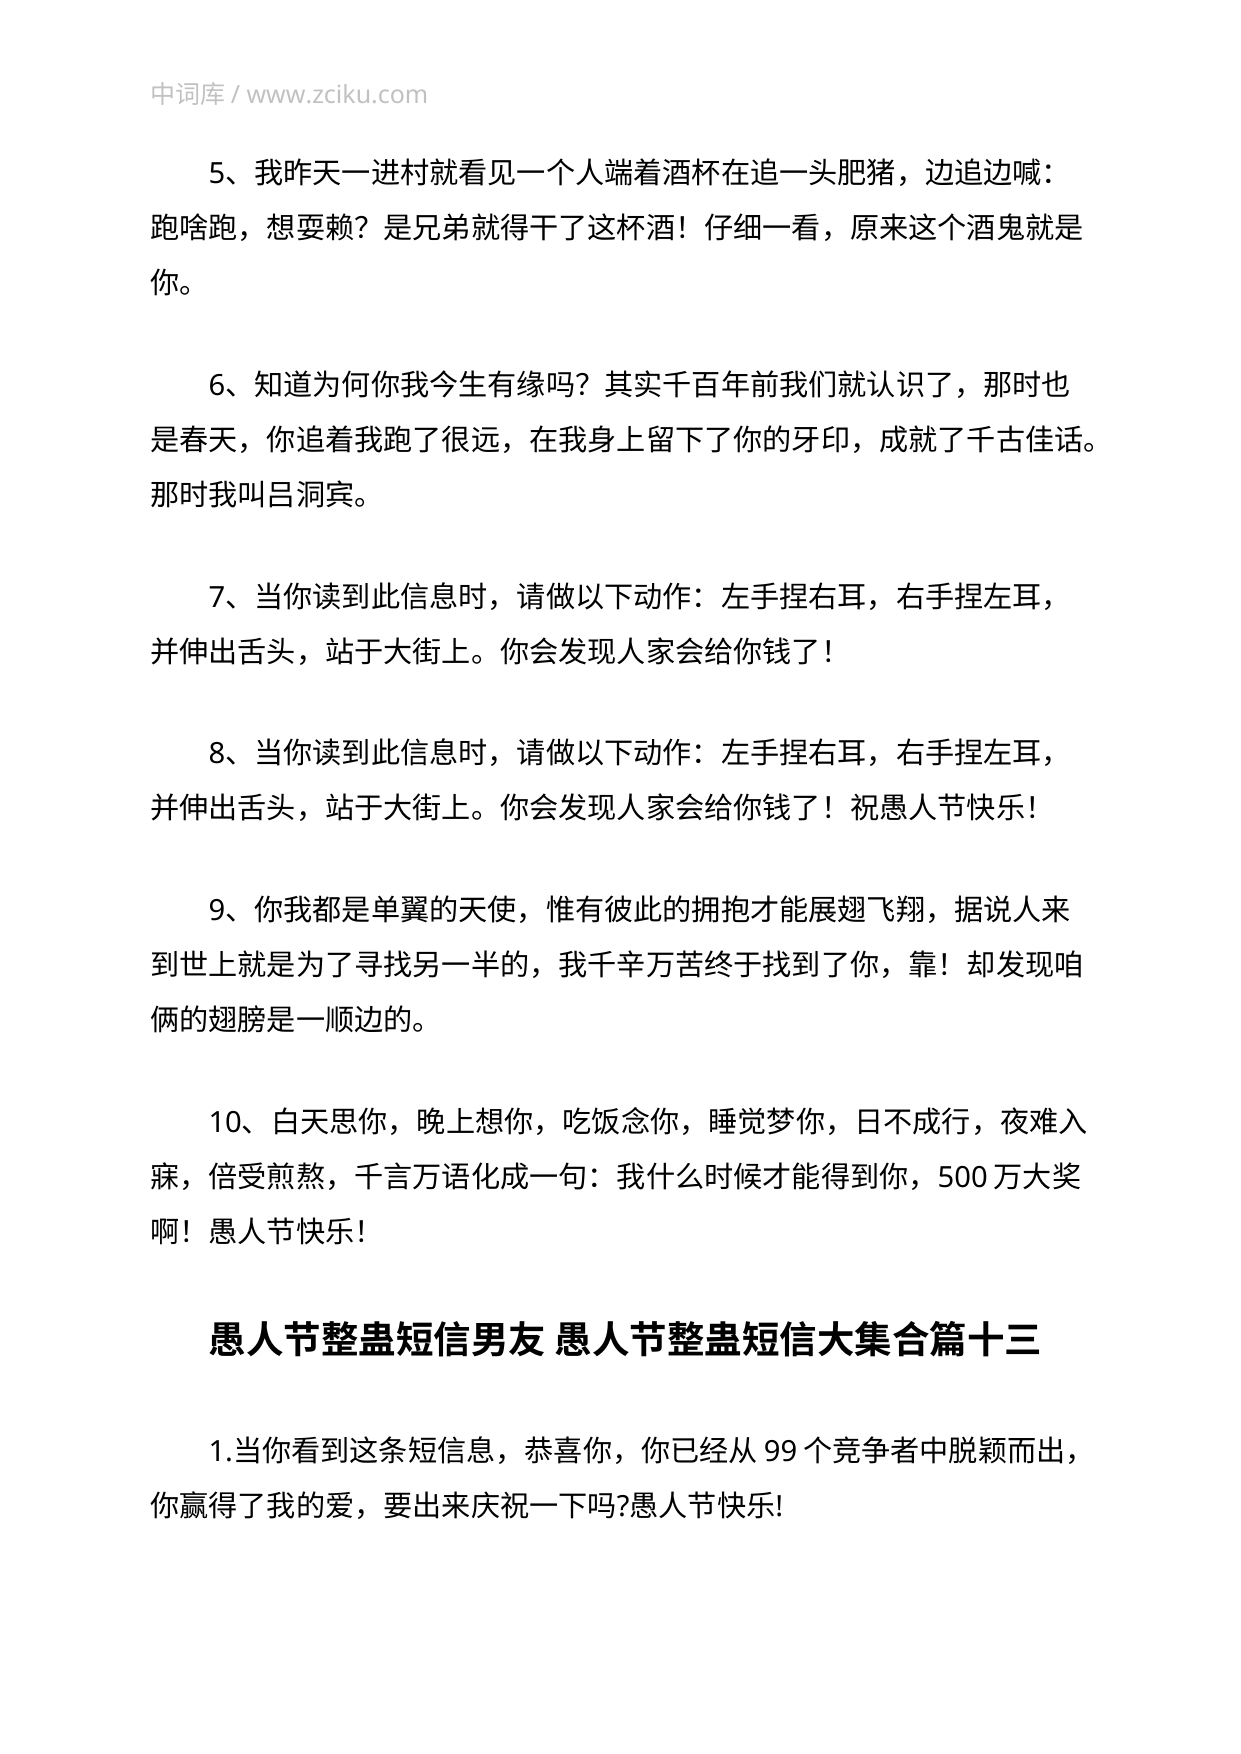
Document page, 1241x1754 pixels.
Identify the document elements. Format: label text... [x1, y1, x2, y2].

text 1.当你看到这条短信息，恭喜你，你已经从99个竞争者中脱颖而出，你赢得了我的爱，要出来庆祝一下吗?愚人节快乐! [150, 1428, 1090, 1525]
text 5、我昨天一进村就看见一个人端着酒杯在追一头肥猪，边追边喊：跑啥跑，想耍赖？是兄弟就得干了这杯酒！仔细一看，原来这个酒鬼就是你。 [150, 150, 1090, 302]
text 9、你我都是单翼的天使，惟有彼此的拥抱才能展翅飞翔，据说人来到世上就是为了寻找另一半的，我千辛万苦终于找到了你，靠！却发现咱俩的翅膀是一顺边的。 [150, 887, 1090, 1039]
text 8、当你读到此信息时，请做以下动作：左手捏右耳，右手捏左耳，并伸出舌头，站于大街上。你会发现人家会给你钱了！祝愚人节快乐！ [150, 730, 1090, 827]
text 6、知道为何你我今生有缘吗？其实千百年前我们就认识了，那时也是春天，你追着我跑了很远，在我身上留下了你的牙印，成就了千古佳话。那时我叫吕洞宾。 [150, 362, 1090, 514]
text 7、当你读到此信息时，请做以下动作：左手捏右耳，右手捏左耳，并伸出舌头，站于大街上。你会发现人家会给你钱了！ [150, 573, 1090, 671]
text 10、白天思你，晚上想你，吃饭念你，睡觉梦你，日不成行，夜难入寐，倍受煎熬，千言万语化成一句：我什么时候才能得到你，500万大奖啊！愚人节快乐！ [150, 1098, 1090, 1251]
text 愚人节整蛊短信男友 愚人节整蛊短信大集合篇十三 [150, 1310, 1090, 1364]
